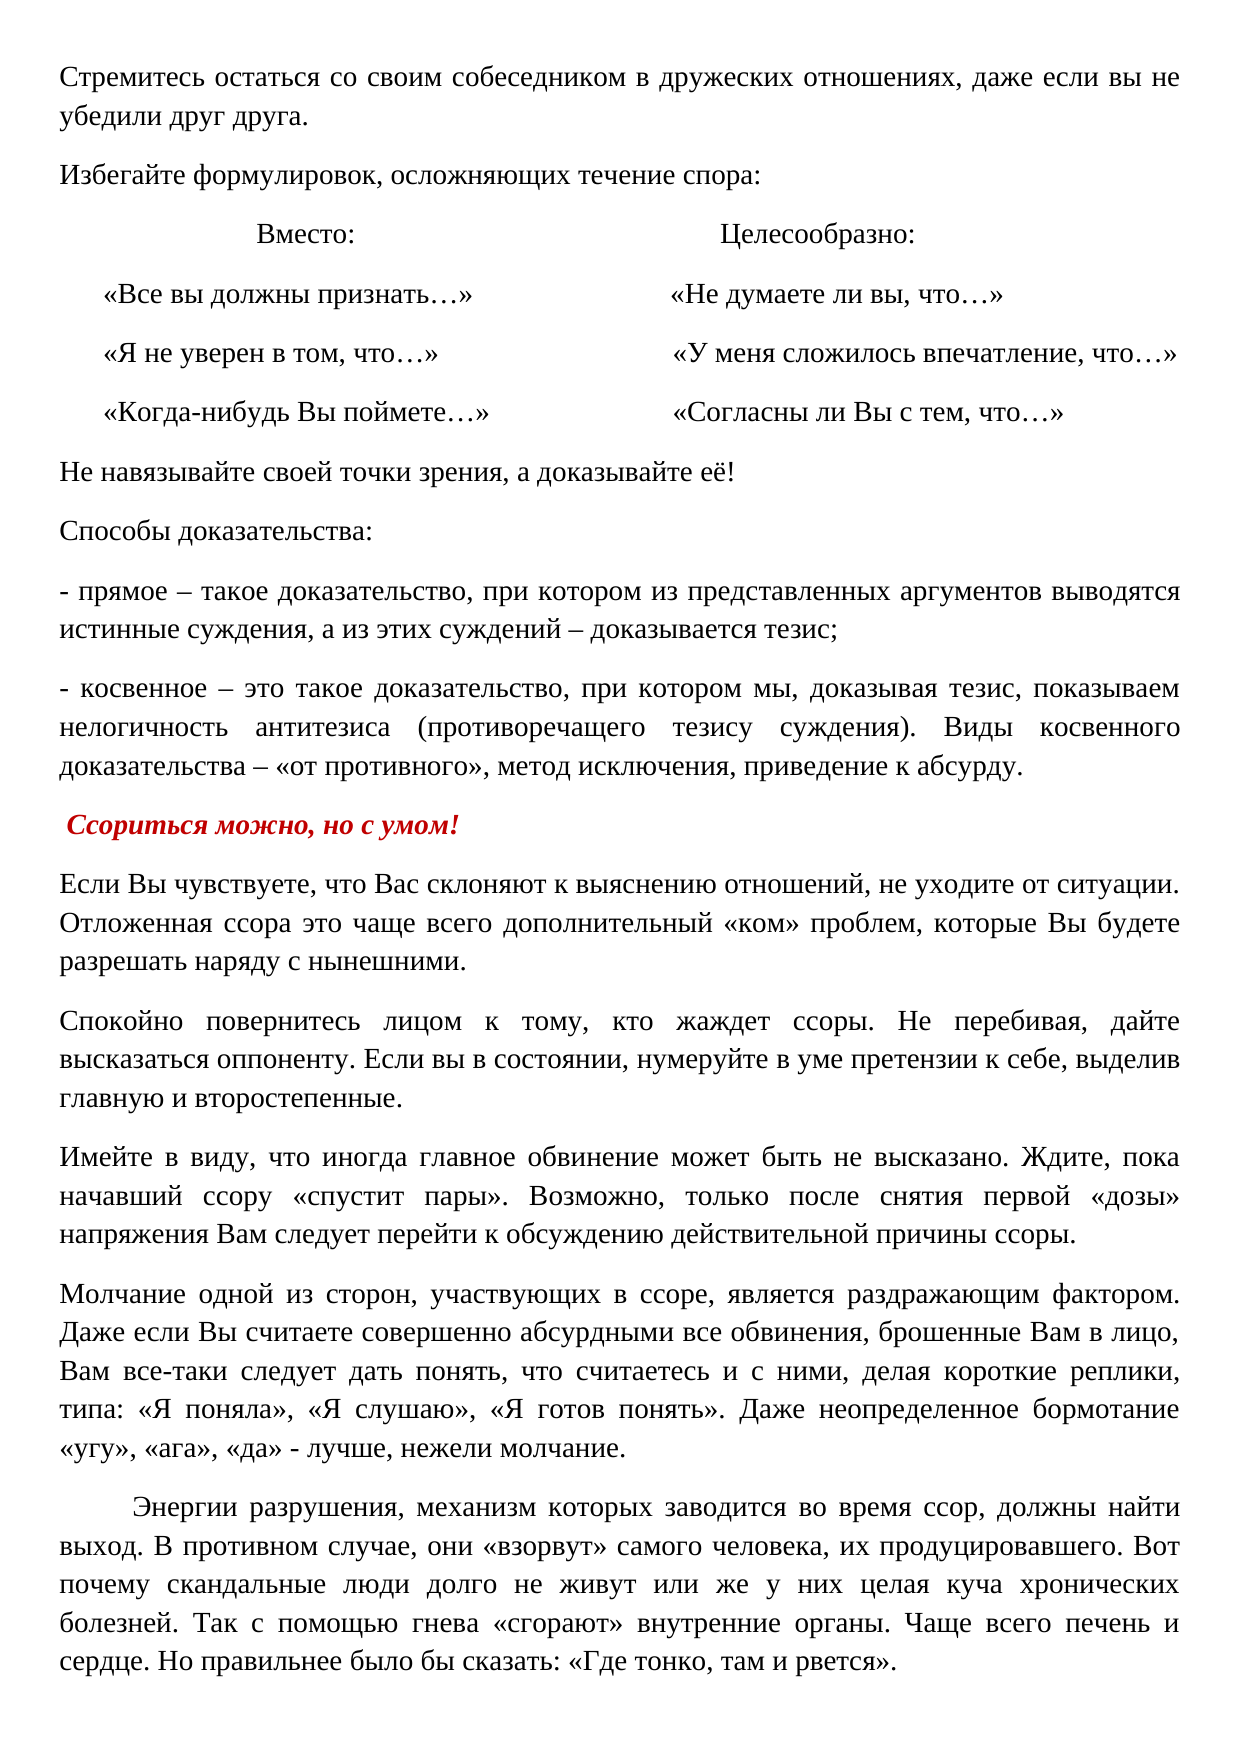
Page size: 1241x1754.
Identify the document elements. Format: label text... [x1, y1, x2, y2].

text Ссориться можно, но с умом! [59, 807, 1181, 841]
text Избегайте формулировок, осложняющих течение спора: [59, 157, 1181, 191]
text «Когда-нибудь Вы поймете…» «Согласны ли Вы с тем, что…» [59, 394, 1181, 428]
text «Я не уверен в том, что…» «У меня сложилось впечатление, что…» [59, 335, 1181, 369]
text - прямое – такое доказательство, при котором из представленных аргументов выводятся истинные суждения, а из этих суждений – доказывается тезис; [59, 573, 1181, 645]
text Имейте в виду, что иногда главное обвинение может быть не высказано. Ждите, пока начавший ссору «спустит пары». Возможно, только после снятия первой «дозы» напряжения Вам следует перейти к обсуждению действительной причины ссоры. [59, 1139, 1181, 1250]
text Стремитесь остаться со своим собеседником в дружеских отношениях, даже если вы не убедили друг друга. [59, 59, 1181, 131]
text Если Вы чувствуете, что Вас склоняют к выяснению отношений, не уходите от ситуации. Отложенная ссора это чаще всего дополнительный «ком» проблем, которые Вы будете разрешать наряду с нынешними. [59, 866, 1181, 977]
text - косвенное – это такое доказательство, при котором мы, доказывая тезис, показываем нелогичность антитезиса (противоречащего тезису суждения). Виды косвенного доказательства – «от противного», метод исключения, приведение к абсурду. [59, 671, 1181, 781]
text «Все вы должны признать…» «Не думаете ли вы, что…» [59, 276, 1181, 309]
text Энергии разрушения, механизм которых заводится во время ссор, должны найти выход. В противном случае, они «взорвут» самого человека, их продуцировавшего. Вот почему скандальные люди долго не живут или же у них целая куча хронических болезней. Так с помощью гнева «сгорают» внутренние органы. Чаще всего печень и сердце. Но правильнее было бы сказать: «Где тонко, там и рвется». [59, 1489, 1181, 1677]
text Спокойно повернитесь лицом к тому, кто жаждет ссоры. Не перебивая, дайте высказаться оппоненту. Если вы в состоянии, нумеруйте в уме претензии к себе, выделив главную и второстепенные. [59, 1003, 1181, 1113]
text Вместо: Целесообразно: [59, 216, 1181, 250]
text Способы доказательства: [59, 513, 1181, 547]
text Молчание одной из сторон, участвующих в ссоре, является раздражающим фактором. Даже если Вы считаете совершенно абсурдными все обвинения, брошенные Вам в лицо, Вам все-таки следует дать понять, что считаетесь и с ними, делая короткие реплики, типа: «Я поняла», «Я слушаю», «Я готов понять». Даже неопределенное бормотание «угу», «ага», «да» - лучше, нежели молчание. [59, 1276, 1181, 1463]
text Не навязывайте своей точки зрения, а доказывайте её! [59, 454, 1181, 487]
